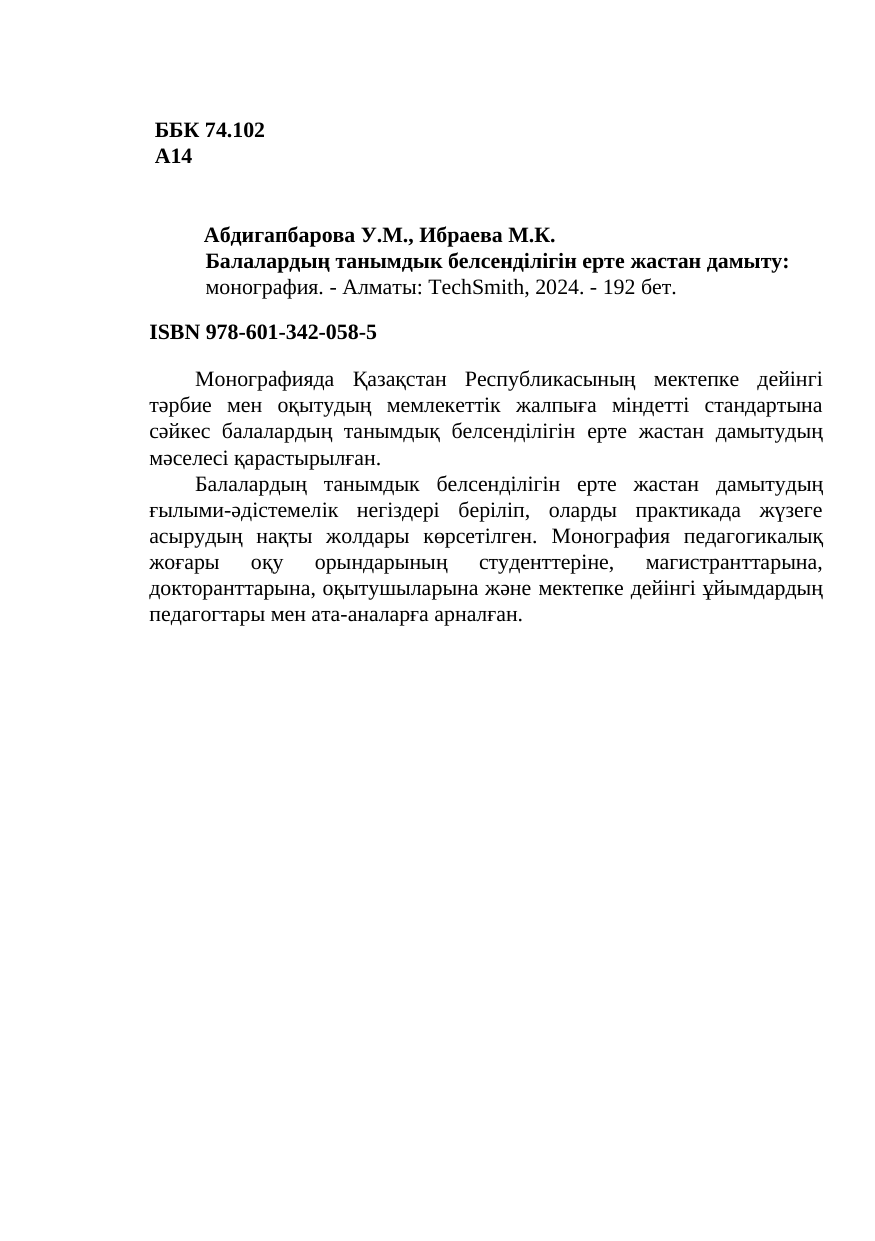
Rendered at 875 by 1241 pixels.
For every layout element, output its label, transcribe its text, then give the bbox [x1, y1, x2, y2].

text Балалардың танымдык белсенділігін ерте жастан дамытудың ғылыми-әдістемелік негіздері беріліп, оларды практикада жүзеге асырудың нақты жолдары көрсетілген. Монография педагогикалық жоғары оқу орындарының студенттеріне, магистранттарына, докторанттарына, оқытушыларына және мектепке дейінгі ұйымдардың педагогтары мен ата-аналарға арналған. [149, 470, 823, 626]
text монография. - Алматы: TechSmith, 2024. - 192 бет. [205, 274, 823, 300]
text Абдигапбарова У.М., Ибраева М.К. [149, 222, 823, 248]
text Балалардың танымдык белсенділігін ерте жастан дамыту: [205, 248, 823, 274]
text ББК 74.102 [149, 117, 567, 143]
text Монографияда Қазақстан Республикасының мектепке дейінгі тәрбие мен оқытудың мемлекеттік жалпыға міндетті стандартына сәйкес балалардың танымдық белсенділігін ерте жастан дамытудың мәселесі қарастырылған. [149, 366, 823, 470]
text А14 [149, 143, 567, 169]
text ISBN 978-601-342-058-5 [149, 322, 823, 344]
